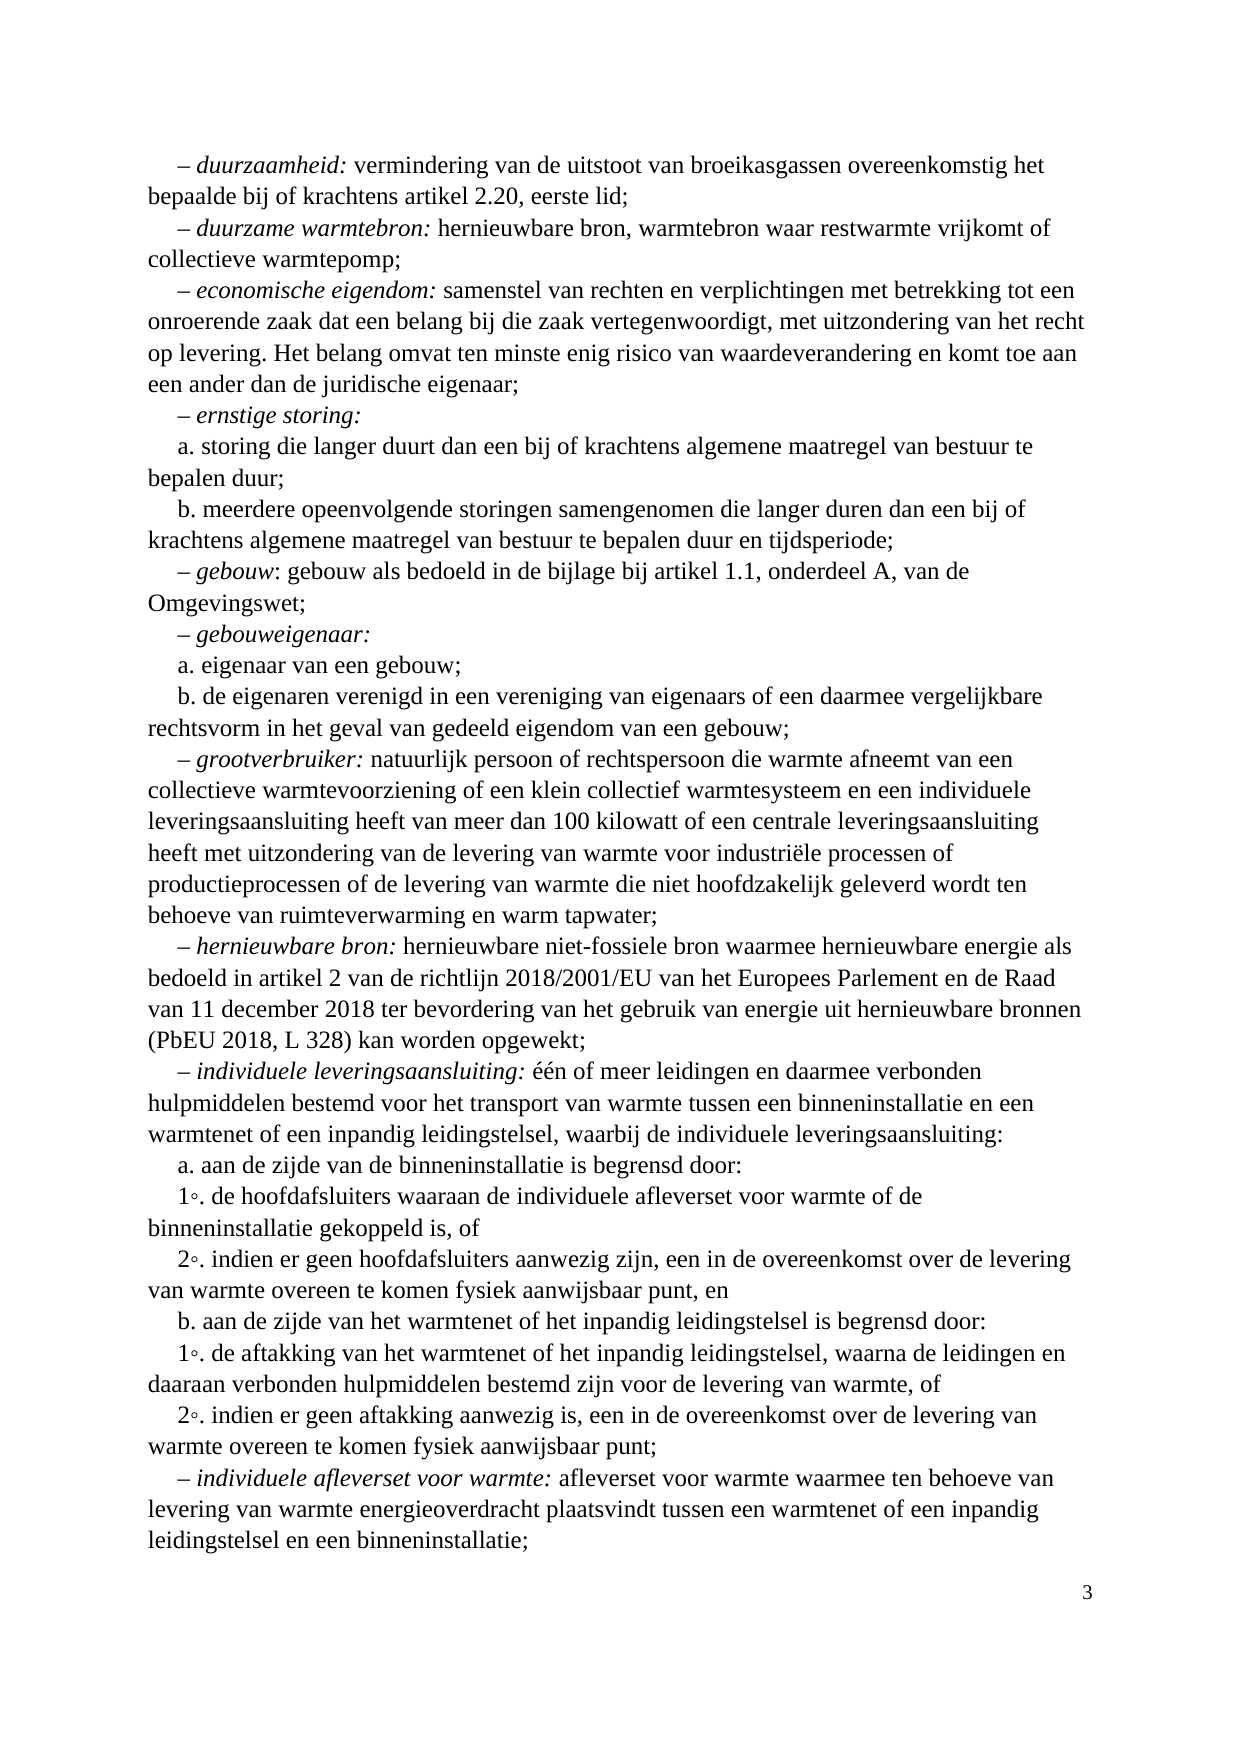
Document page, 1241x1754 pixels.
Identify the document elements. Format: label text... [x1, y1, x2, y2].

text – individuele leveringsaansluiting: één of meer leidingen en daarmee verbonden hulpmiddelen bestemd voor het transport van warmte tussen een binneninstallatie en een warmtenet of een inpandig leidingstelsel, waarbij de individuele leveringsaansluiting: [148, 1054, 1092, 1148]
text a. aan de zijde van de binneninstallatie is begrensd door: [148, 1148, 1092, 1179]
text – hernieuwbare bron: hernieuwbare niet-fossiele bron waarmee hernieuwbare energie als bedoeld in artikel 2 van de richtlijn 2018/2001/EU van het Europees Parlement en de Raad van 11 december 2018 ter bevordering van het gebruik van energie uit hernieuwbare bronnen (PbEU 2018, L 328) kan worden opgewekt; [148, 929, 1092, 1054]
text – duurzame warmtebron: hernieuwbare bron, warmtebron waar restwarmte vrijkomt of collectieve warmtepomp; [148, 210, 1092, 273]
text – economische eigendom: samenstel van rechten en verplichtingen met betrekking tot een onroerende zaak dat een belang bij die zaak vertegenwoordigt, met uitzondering van het recht op levering. Het belang omvat ten minste enig risico van waardeverandering en komt toe aan een ander dan de juridische eigenaar; [148, 273, 1092, 398]
text b. aan de zijde van het warmtenet of het inpandig leidingstelsel is begrensd door: [148, 1304, 1092, 1335]
text – gebouw: gebouw als bedoeld in de bijlage bij artikel 1.1, onderdeel A, van de Omgevingswet; [148, 554, 1092, 616]
text – gebouweigenaar: [148, 616, 1092, 648]
text – ernstige storing: [148, 398, 1092, 429]
text – duurzaamheid: vermindering van de uitstoot van broeikasgassen overeenkomstig het bepaalde bij of krachtens artikel 2.20, eerste lid; [148, 148, 1092, 210]
text b. de eigenaren verenigd in een vereniging van eigenaars of een daarmee vergelijkbare rechtsvorm in het geval van gedeeld eigendom van een gebouw; [148, 679, 1092, 741]
text b. meerdere opeenvolgende storingen samengenomen die langer duren dan een bij of krachtens algemene maatregel van bestuur te bepalen duur en tijdsperiode; [148, 491, 1092, 554]
text 2◦. indien er geen hoofdafsluiters aanwezig zijn, een in de overeenkomst over de levering van warmte overeen te komen fysiek aanwijsbaar punt, en [148, 1241, 1092, 1304]
text a. eigenaar van een gebouw; [148, 648, 1092, 679]
text 2◦. indien er geen aftakking aanwezig is, een in de overeenkomst over de levering van warmte overeen te komen fysiek aanwijsbaar punt; [148, 1398, 1092, 1460]
text 1◦. de hoofdafsluiters waaraan de individuele afleverset voor warmte of de binneninstallatie gekoppeld is, of [148, 1179, 1092, 1241]
text a. storing die langer duurt dan een bij of krachtens algemene maatregel van bestuur te bepalen duur; [148, 429, 1092, 491]
text 1◦. de aftakking van het warmtenet of het inpandig leidingstelsel, waarna de leidingen en daaraan verbonden hulpmiddelen bestemd zijn voor de levering van warmte, of [148, 1335, 1092, 1398]
text – grootverbruiker: natuurlijk persoon of rechtspersoon die warmte afneemt van een collectieve warmtevoorziening of een klein collectief warmtesysteem en een individuele leveringsaansluiting heeft van meer dan 100 kilowatt of een centrale leveringsaansluiting heeft met uitzondering van de levering van warmte voor industriële processen of productieprocessen of de levering van warmte die niet hoofdzakelijk geleverd wordt ten behoeve van ruimteverwarming en warm tapwater; [148, 741, 1092, 929]
